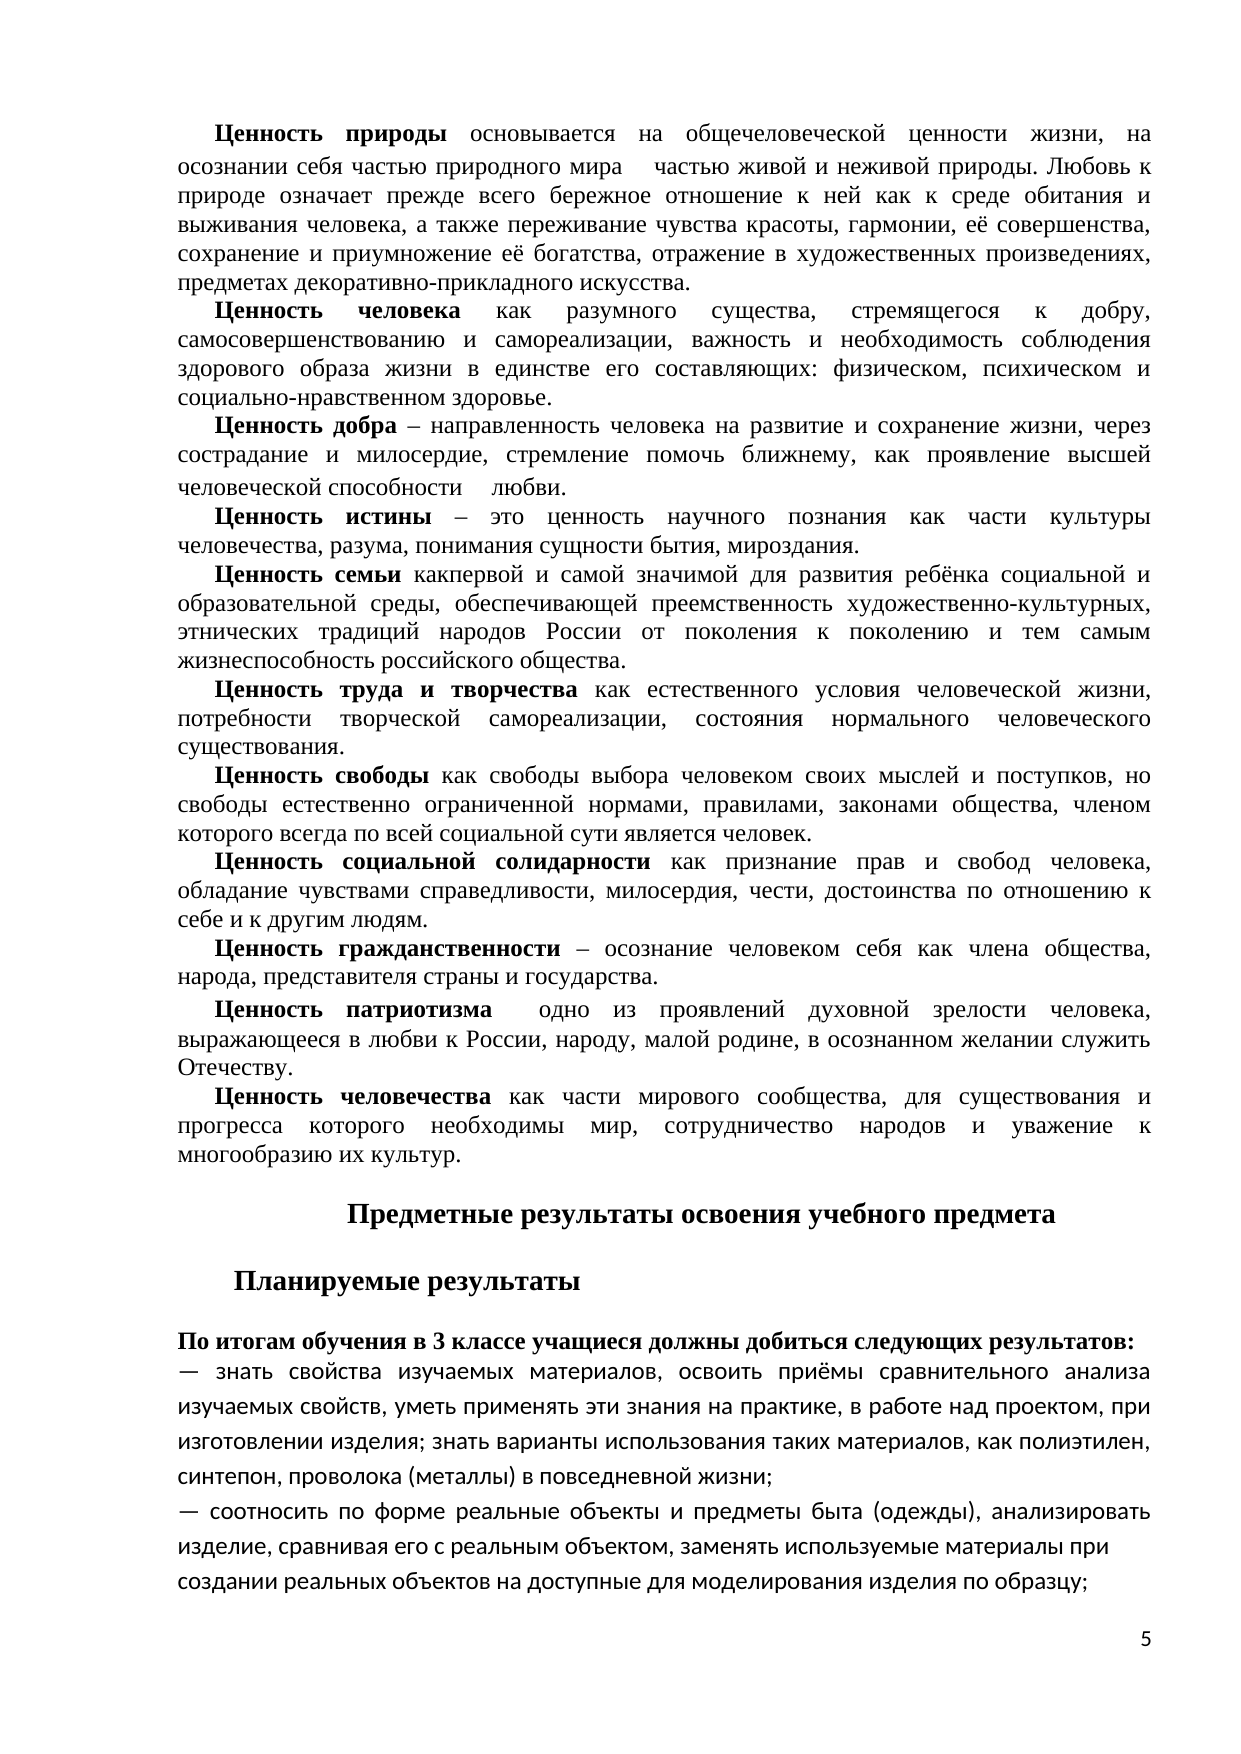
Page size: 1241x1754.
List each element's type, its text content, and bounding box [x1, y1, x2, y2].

text Ценность истины – это ценность научного познания как части культуры человечества, разума, понимания сущности бытия, мироздания. [177, 501, 1152, 559]
text создании реальных объектов на доступные для моделирования изделия по образцу; [177, 1565, 1152, 1595]
text — знать свойства изучаемых материалов, освоить приёмы сравнительного анализа изучаемых свойств, уметь применять эти знания на практике, в работе над проектом, при изготовлении изделия; знать варианты использования таких материалов, как полиэтилен, синтепон, проволока (металлы) в повседневной жизни; [177, 1355, 1152, 1490]
text Ценность природы основывается на общечеловеческой ценности жизни, на осознании себя частью природного мира частью живой и неживой природы. Любовь к природе означает прежде всего бережное отношение к ней как к среде обитания и выживания человека, а также переживание чувства красоты, гармонии, её совершенства, сохранение и приумножение её богатства, отражение в художественных произведениях, предметах декоративно-прикладного искусства. [177, 118, 1152, 295]
text По итогам обучения в 3 классе учащиеся должны добиться следующих результатов: [177, 1326, 1152, 1355]
text Предметные результаты освоения учебного предмета [177, 1196, 1152, 1230]
text Ценность добра – направленность человека на развитие и сохранение жизни, через сострадание и милосердие, стремление помочь ближнему, как проявление высшей человеческой способности любви. [177, 410, 1152, 501]
text Ценность патриотизма одно из проявлений духовной зрелости человека, выражающееся в любви к России, народу, малой родине, в осознанном желании служить Отечеству. [177, 990, 1152, 1081]
text — соотносить по форме реальные объекты и предметы быта (одежды), анализировать изделие, сравнивая его с реальным объектом, заменять используемые материалы при [177, 1495, 1152, 1560]
text Ценность гражданственности – осознание человеком себя как члена общества, народа, представителя страны и государства. [177, 933, 1152, 990]
text Ценность социальной солидарности как признание прав и свобод человека, обладание чувствами справедливости, милосердия, чести, достоинства по отношению к себе и к другим людям. [177, 846, 1152, 933]
text Ценность человечества как части мирового сообщества, для существования и прогресса которого необходимы мир, сотрудничество народов и уважение к многообразию их культур. [177, 1081, 1152, 1167]
text Ценность семьи какпервой и самой значимой для развития ребёнка социальной и образовательной среды, обеспечивающей преемственность художественно-культурных, этнических традиций народов России от поколения к поколению и тем самым жизнеспособность российского общества. [177, 559, 1152, 674]
text Ценность свободы как свободы выбора человеком своих мыслей и поступков, но свободы естественно ограниченной нормами, правилами, законами общества, членом которого всегда по всей социальной сути является человек. [177, 760, 1152, 846]
text Планируемые результаты [233, 1263, 1152, 1297]
text Ценность человека как разумного существа, стремящегося к добру, самосовершенствованию и самореализации, важность и необходимость соблюдения здорового образа жизни в единстве его составляющих: физическом, психическом и социально-нравственном здоровье. [177, 295, 1152, 410]
text Ценность труда и творчества как естественного условия человеческой жизни, потребности творческой самореализации, состояния нормального человеческого существования. [177, 674, 1152, 760]
